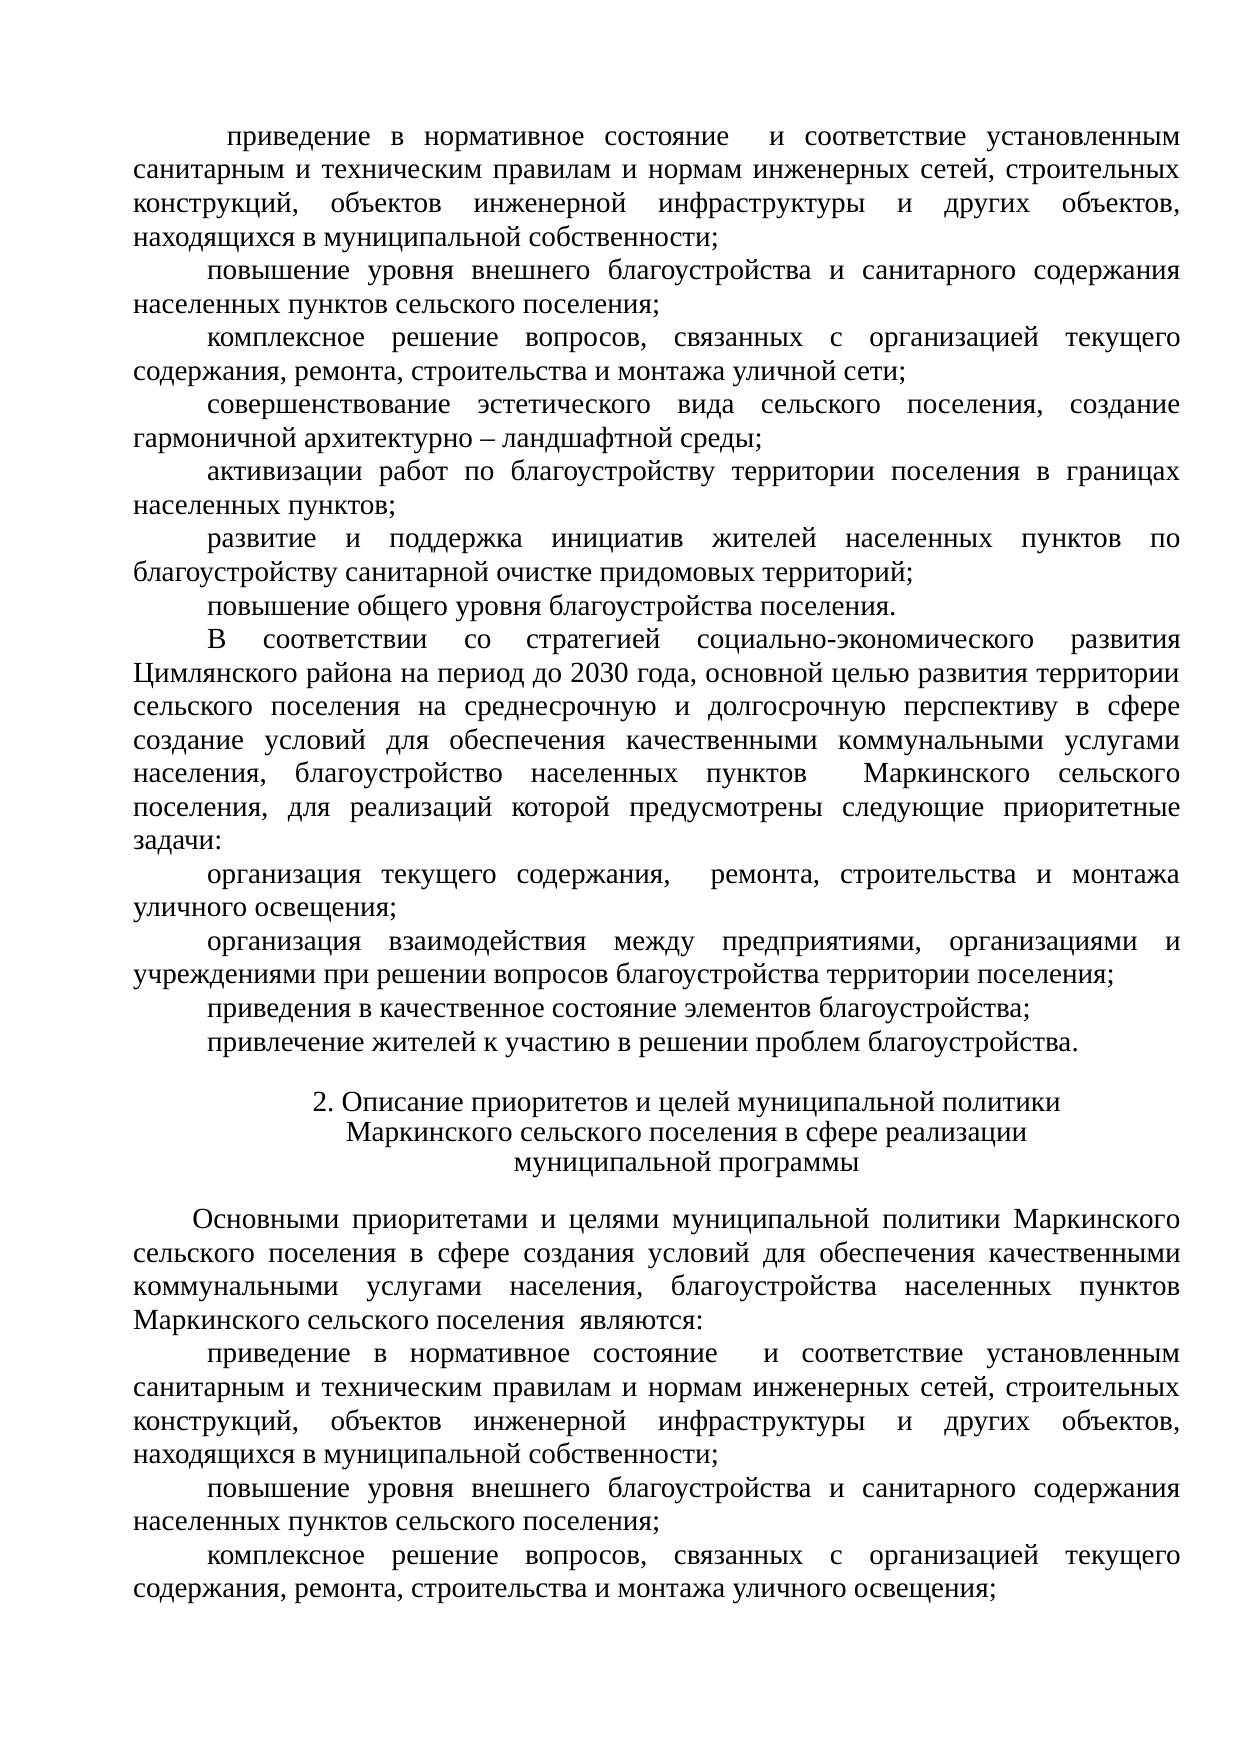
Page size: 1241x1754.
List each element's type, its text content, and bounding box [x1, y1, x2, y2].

text развитие и поддержка инициатив жителей населенных пунктов по благоустройству санитарной очистке придомовых территорий; [133, 521, 1181, 588]
text приведение в нормативное состояние и соответствие установленным санитарным и техническим правилам и нормам инженерных сетей, строительных конструкций, объектов инженерной инфраструктуры и других объектов, находящихся в муниципальной собственности; [133, 1336, 1181, 1470]
text приведение в нормативное состояние и соответствие установленным санитарным и техническим правилам и нормам инженерных сетей, строительных конструкций, объектов инженерной инфраструктуры и других объектов, находящихся в муниципальной собственности; [133, 118, 1181, 252]
text совершенствование эстетического вида сельского поселения, создание гармоничной архитектурно – ландшафтной среды; [133, 386, 1181, 453]
text комплексное решение вопросов, связанных с организацией текущего содержания, ремонта, строительства и монтажа уличного освещения; [133, 1537, 1181, 1604]
text активизации работ по благоустройству территории поселения в границах населенных пунктов; [133, 453, 1181, 521]
text повышение уровня внешнего благоустройства и санитарного содержания населенных пунктов сельского поселения; [133, 1470, 1181, 1537]
text муниципальной программы [133, 1148, 1181, 1178]
text Основными приоритетами и целями муниципальной политики Маркинского сельского поселения в сфере создания условий для обеспечения качественными коммунальными услугами населения, благоустройства населенных пунктов Маркинского сельского поселения являются: [133, 1201, 1181, 1336]
text повышение общего уровня благоустройства поселения. [133, 588, 1181, 621]
text организация текущего содержания, ремонта, строительства и монтажа уличного освещения; [133, 856, 1181, 923]
text повышение уровня внешнего благоустройства и санитарного содержания населенных пунктов сельского поселения; [133, 252, 1181, 319]
text организация взаимодействия между предприятиями, организациями и учреждениями при решении вопросов благоустройства территории поселения; [133, 923, 1181, 990]
text привлечение жителей к участию в решении проблем благоустройства. [133, 1024, 1181, 1057]
text Маркинского сельского поселения в сфере реализации [133, 1117, 1181, 1148]
text комплексное решение вопросов, связанных с организацией текущего содержания, ремонта, строительства и монтажа уличной сети; [133, 319, 1181, 386]
text приведения в качественное состояние элементов благоустройства; [133, 990, 1181, 1024]
text В соответствии со стратегией социально-экономического развития Цимлянского района на период до 2030 года, основной целью развития территории сельского поселения на среднесрочную и долгосрочную перспективу в сфере создание условий для обеспечения качественными коммунальными услугами населения, благоустройство населенных пунктов Маркинского сельского поселения, для реализаций которой предусмотрены следующие приоритетные задачи: [133, 621, 1181, 856]
text 2. Описание приоритетов и целей муниципальной политики [133, 1087, 1181, 1117]
